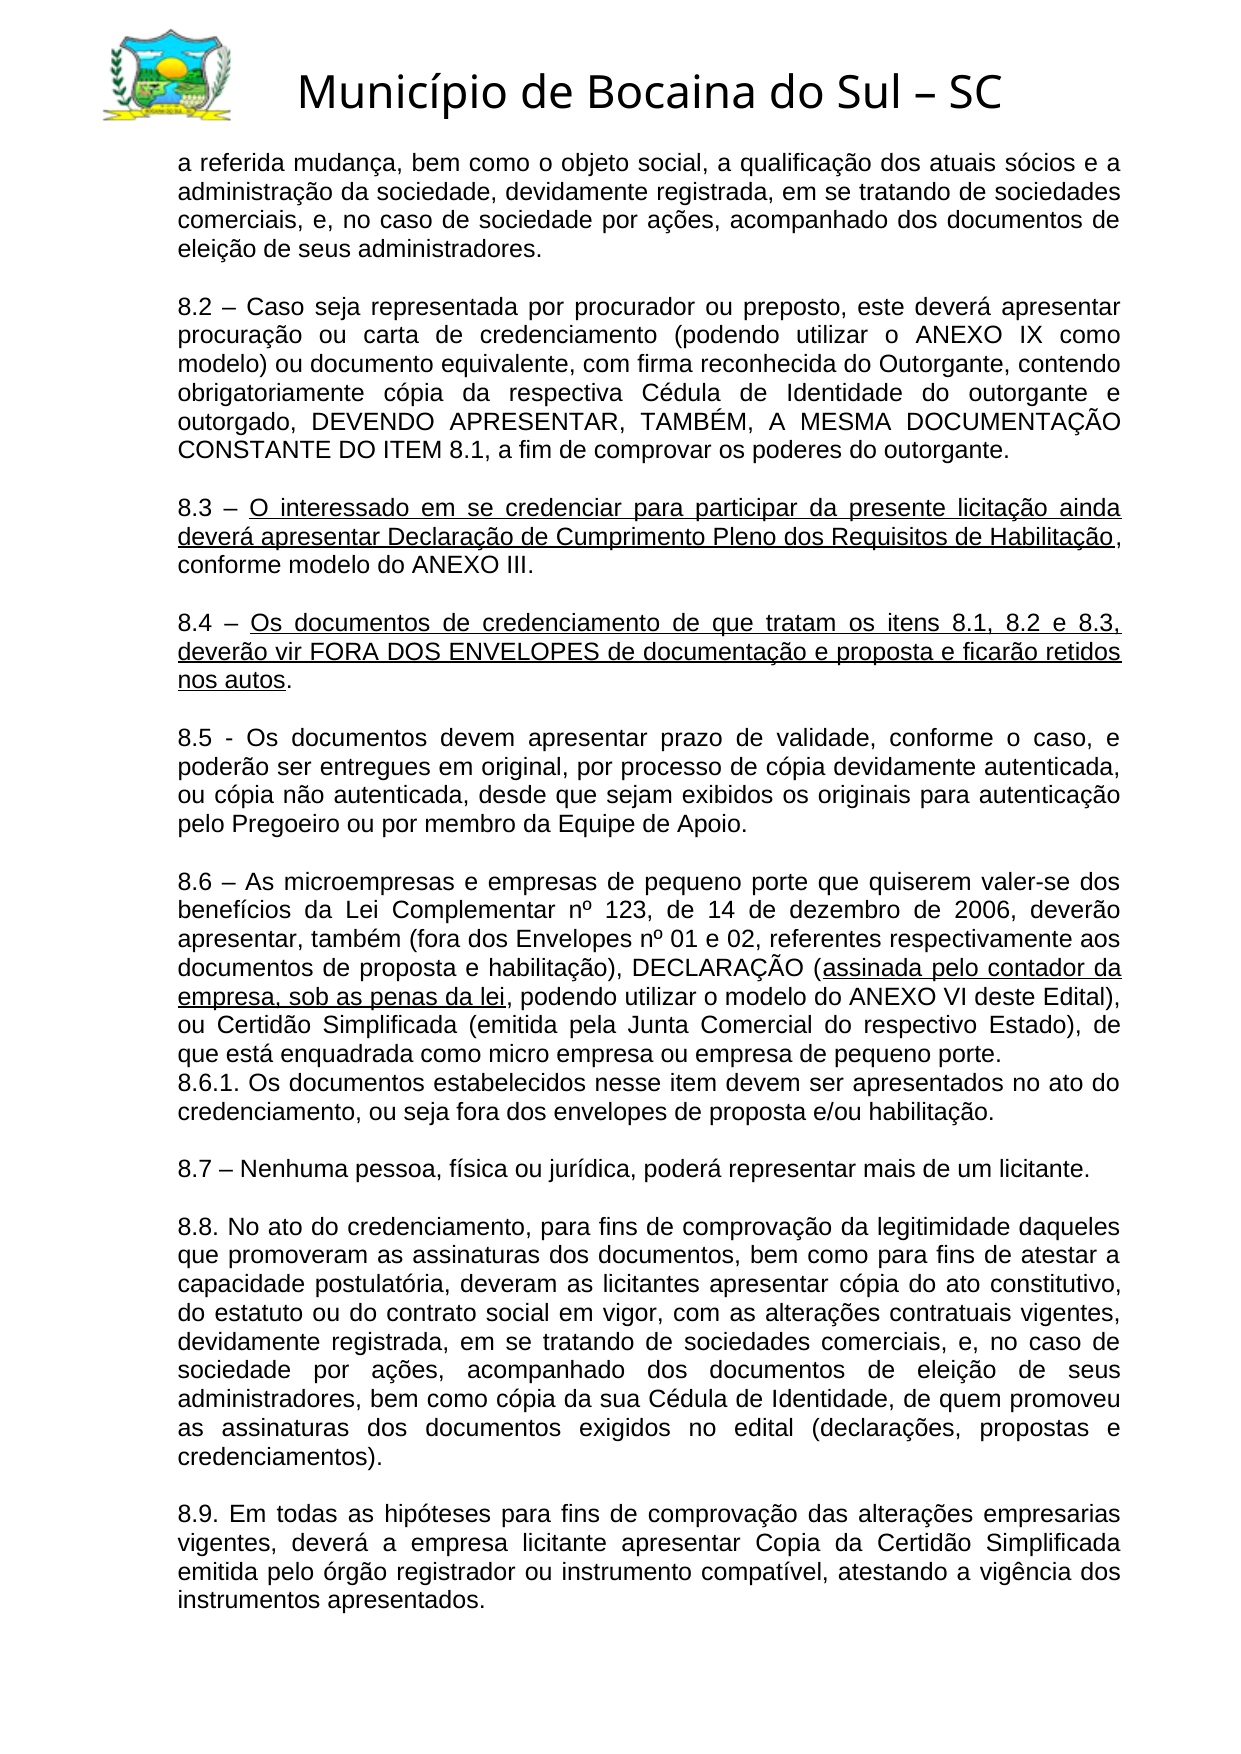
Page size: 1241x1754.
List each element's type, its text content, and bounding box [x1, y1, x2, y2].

text 8.2 – Caso seja representada por procurador ou preposto, este deverá apresentar procuração ou carta de credenciamento (podendo utilizar o ANEXO IX como modelo) ou documento equivalente, com firma reconhecida do Outorgante, contendo obrigatoriamente cópia da respectiva Cédula de Identidade do outorgante e outorgado, DEVENDO APRESENTAR, TAMBÉM, A MESMA DOCUMENTAÇÃO CONSTANTE DO ITEM 8.1, a fim de comprovar os poderes do outorgante. [177, 291, 1122, 464]
text 8.6 – As microempresas e empresas de pequeno porte que quiserem valer-se dos benefícios da Lei Complementar nº 123, de 14 de dezembro de 2006, deverão apresentar, também (fora dos Envelopes nº 01 e 02, referentes respectivamente aos documentos de proposta e habilitação), DECLARAÇÃO (assinada pelo contador da empresa, sob as penas da lei, podendo utilizar o modelo do ANEXO VI deste Edital), ou Certidão Simplificada (emitida pela Junta Comercial do respectivo Estado), de que está enquadrada como micro empresa ou empresa de pequeno porte. [177, 866, 1122, 1068]
picture [102, 20, 231, 127]
text 8.6.1. Os documentos estabelecidos nesse item devem ser apresentados no ato do credenciamento, ou seja fora dos envelopes de proposta e/ou habilitação. [177, 1068, 1122, 1125]
text 8.4 – Os documentos de credenciamento de que tratam os itens 8.1, 8.2 e 8.3, deverão vir FORA DOS ENVELOPES de documentação e proposta e ficarão retidos nos autos. [177, 662, 1122, 694]
text 8.3 – O interessado em se credenciar para participar da presente licitação ainda deverá apresentar Declaração de Cumprimento Pleno dos Requisitos de Habilitação, conforme modelo do ANEXO III. [177, 493, 1122, 579]
text 8.4 – Os documentos de credenciamento de que tratam os itens 8.1, 8.2 e 8.3, deverão vir FORA DOS ENVELOPES de documentação e proposta e ficarão retidos nos autos. [177, 608, 1122, 661]
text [177, 148, 1122, 263]
text 8.8. No ato do credenciamento, para fins de comprovação da legitimidade daqueles que promoveram as assinaturas dos documentos, bem como para fins de atestar a capacidade postulatória, deveram as licitantes apresentar cópia do ato constitutivo, do estatuto ou do contrato social em vigor, com as alterações contratuais vigentes, devidamente registrada, em se tratando de sociedades comerciais, e, no caso de sociedade por ações, acompanhado dos documentos de eleição de seus administradores, bem como cópia da sua Cédula de Identidade, de quem promoveu as assinaturas dos documentos exigidos no edital (declarações, propostas e credenciamentos). [177, 1211, 1122, 1470]
text 8.7 – Nenhuma pessoa, física ou jurídica, poderá representar mais de um licitante. [177, 1154, 1122, 1183]
text 8.9. Em todas as hipóteses para fins de comprovação das alterações empresarias vigentes, deverá a empresa licitante apresentar Copia da Certidão Simplificada emitida pelo órgão registrador ou instrumento compatível, atestando a vigência dos instrumentos apresentados. [177, 1499, 1122, 1614]
text 8.5 - Os documentos devem apresentar prazo de validade, conforme o caso, e poderão ser entregues em original, por processo de cópia devidamente autenticada, ou cópia não autenticada, desde que sejam exibidos os originais para autenticação pelo Pregoeiro ou por membro da Equipe de Apoio. [177, 723, 1122, 838]
